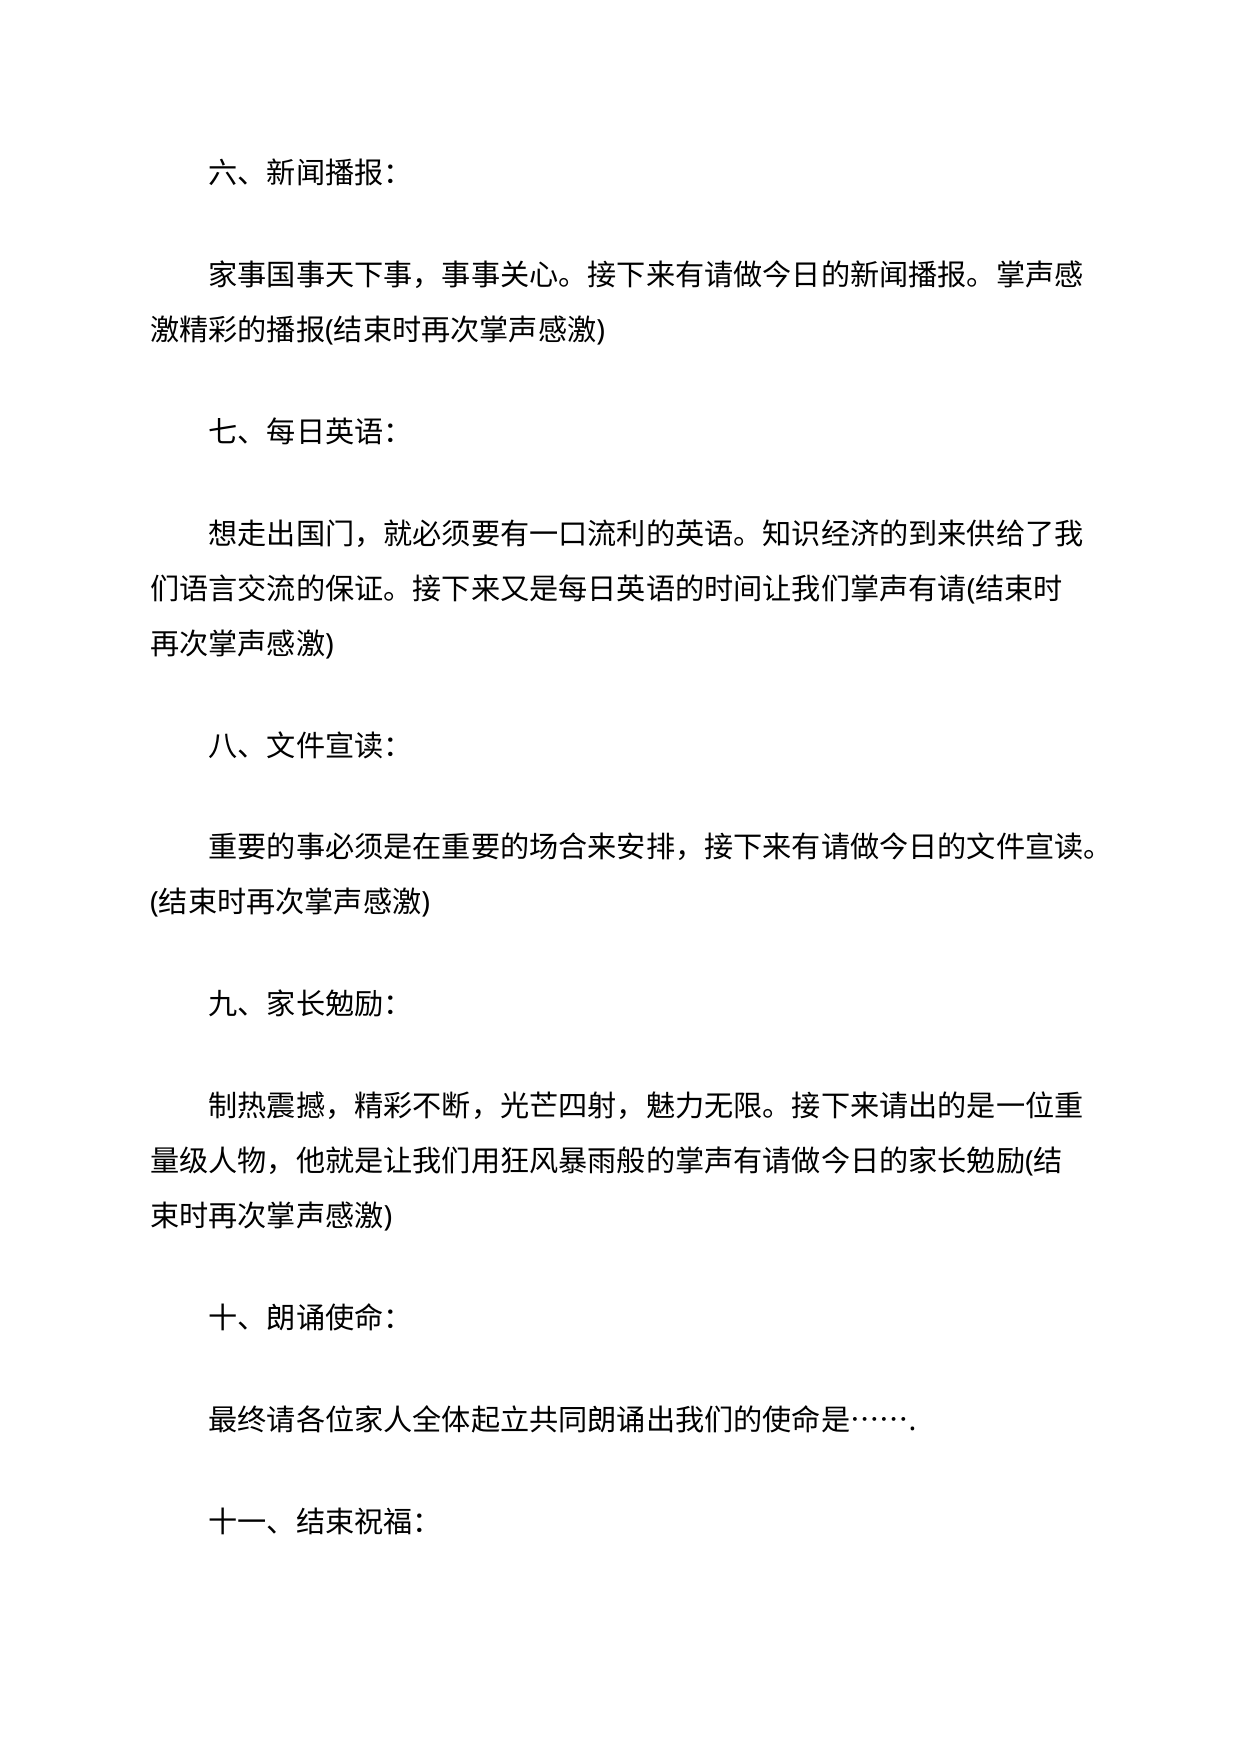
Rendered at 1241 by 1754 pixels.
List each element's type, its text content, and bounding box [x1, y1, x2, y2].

text 想走出国门，就必须要有一口流利的英语。知识经济的到来供给了我们语言交流的保证。接下来又是每日英语的时间让我们掌声有请(结束时再次掌声感激) [150, 510, 1090, 663]
text 八、文件宣读： [150, 722, 1090, 764]
text 十、朗诵使命： [150, 1294, 1090, 1337]
text 七、每日英语： [150, 409, 1090, 451]
text 重要的事必须是在重要的场合来安排，接下来有请做今日的文件宣读。(结束时再次掌声感激) [150, 824, 1090, 921]
text 最终请各位家人全体起立共同朗诵出我们的使命是……. [150, 1396, 1090, 1439]
text 十一、结束祝福： [150, 1498, 1090, 1541]
text 九、家长勉励： [150, 981, 1090, 1023]
text 六、新闻播报： [150, 150, 1090, 192]
text 家事国事天下事，事事关心。接下来有请做今日的新闻播报。掌声感激精彩的播报(结束时再次掌声感激) [150, 252, 1090, 349]
text 制热震撼，精彩不断，光芒四射，魅力无限。接下来请出的是一位重量级人物，他就是让我们用狂风暴雨般的掌声有请做今日的家长勉励(结束时再次掌声感激) [150, 1083, 1090, 1235]
